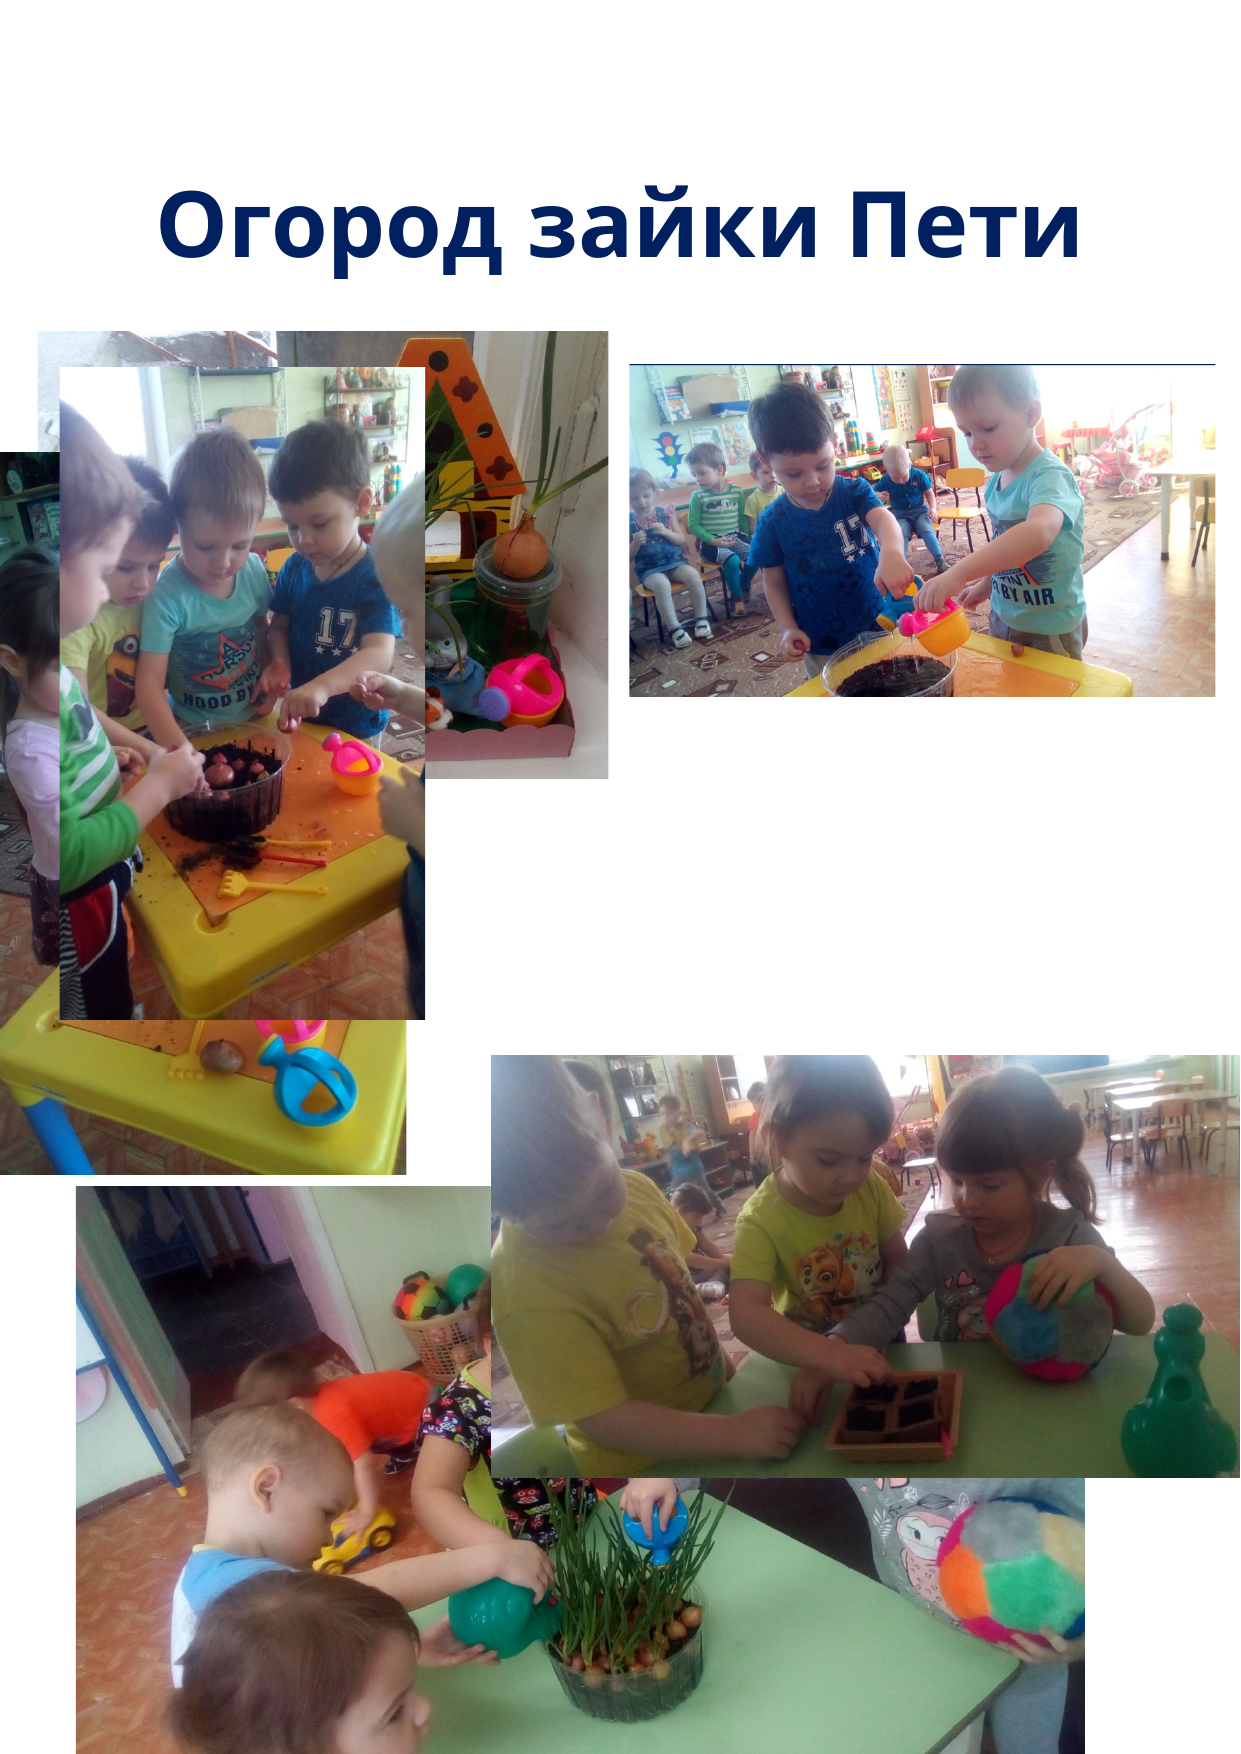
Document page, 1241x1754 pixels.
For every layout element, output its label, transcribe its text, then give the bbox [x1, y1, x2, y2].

picture [627, 364, 1215, 696]
picture [75, 1055, 1240, 1754]
text Огород зайки Пети [0, 159, 1240, 284]
picture [0, 331, 609, 1174]
